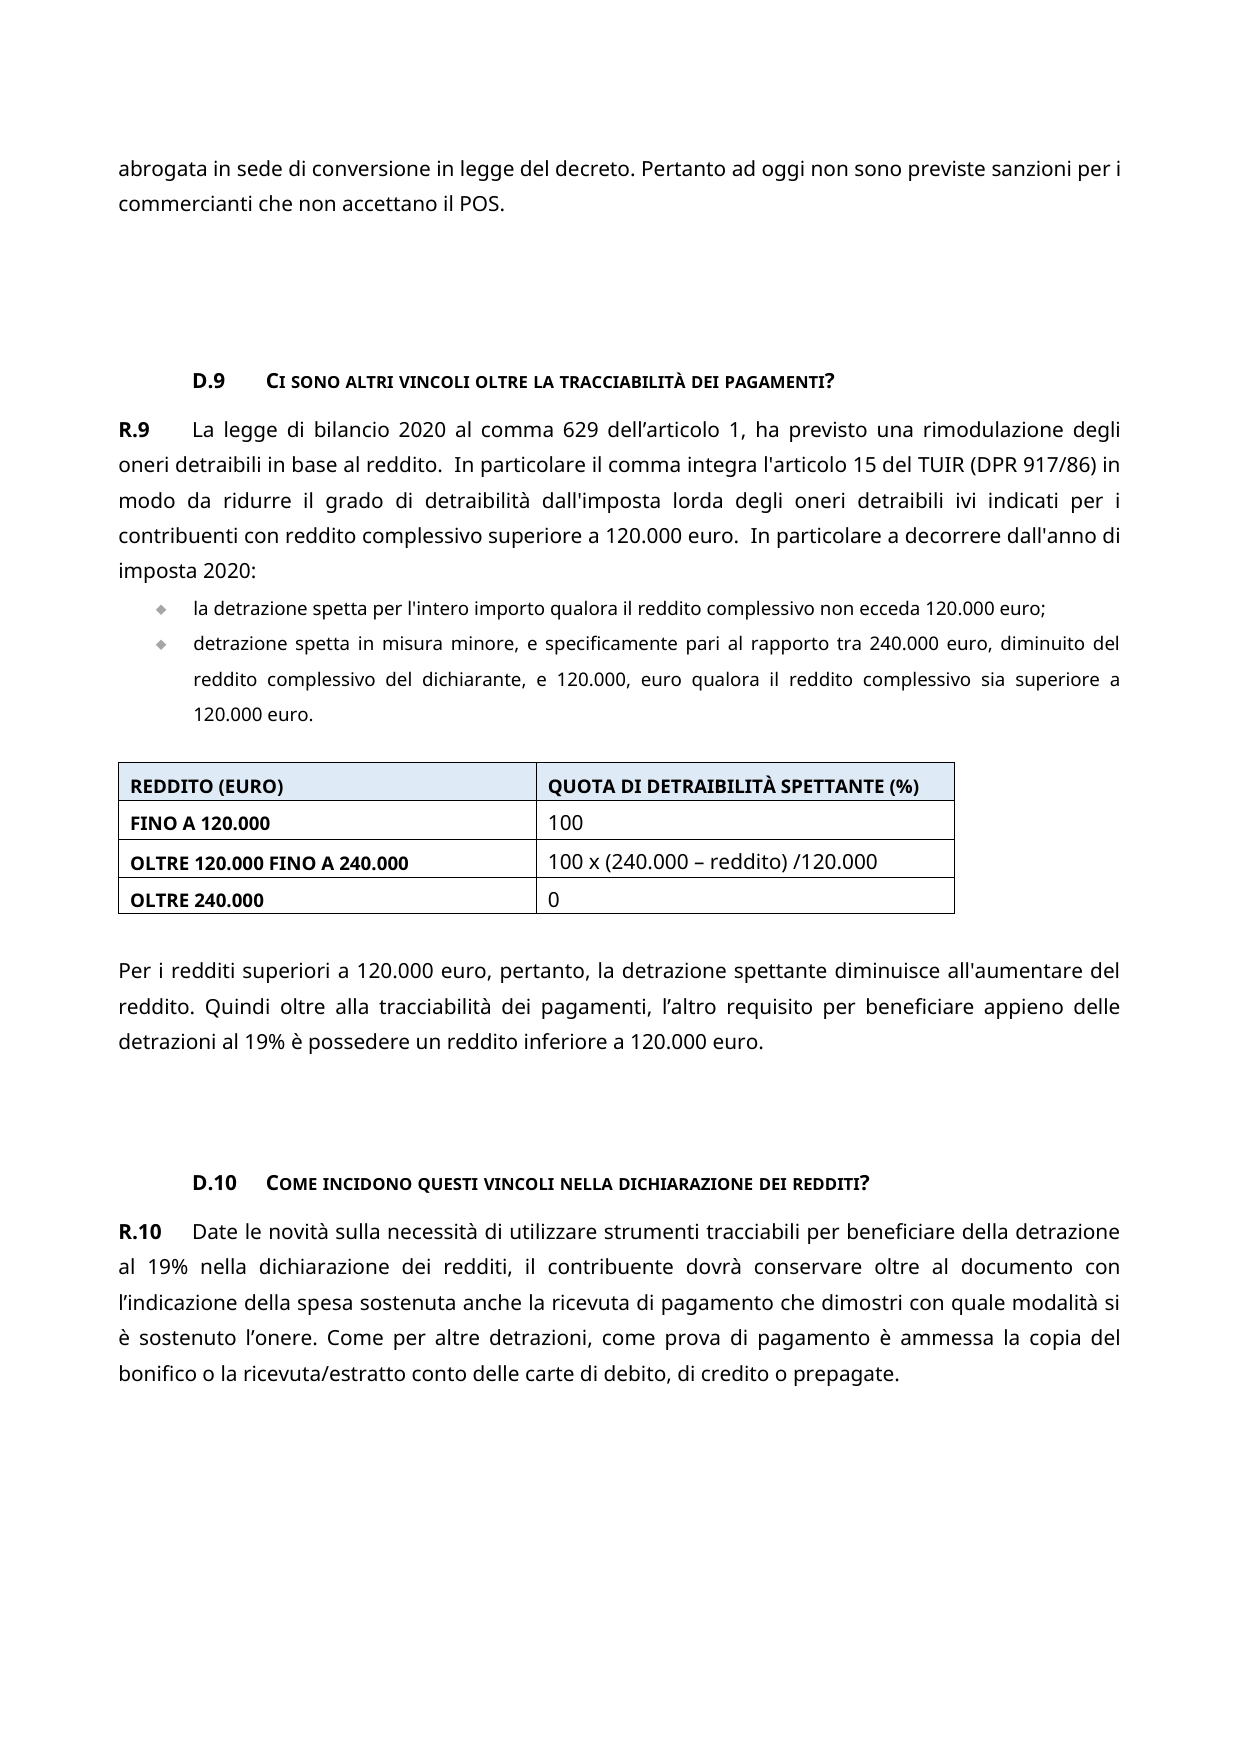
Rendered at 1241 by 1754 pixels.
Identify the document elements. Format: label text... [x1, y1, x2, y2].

table_cell 0 [537, 878, 954, 913]
table_cell 100 [537, 801, 954, 839]
list detrazione spetta in misura minore, e specificamente pari al rapporto tra 240.000 euro, diminuito del reddito complessivo del dichiarante, e 120.000, euro qualora il reddito complessivo sia superiore a 120.000 euro. [156, 621, 1122, 727]
text Per i redditi superiori a 120.000 euro, pertanto, la detrazione spettante diminuisce all'aumentare del reddito. Quindi oltre alla tracciabilità dei pagamenti, l’altro requisito per beneficiare appieno delle detrazioni al 19% è possedere un reddito inferiore a 120.000 euro. [118, 950, 1122, 1056]
table_header Quota di detraibilità spettante (%) [537, 763, 954, 800]
table_cell Oltre 240.000 [119, 878, 536, 913]
table_cell 100 x (240.000 – reddito) /120.000 [537, 840, 954, 877]
table_cell Fino a 120.000 [119, 801, 536, 839]
table_header Reddito (euro) [119, 763, 536, 800]
list la detrazione spetta per l'intero importo qualora il reddito complessivo non ecceda 120.000 euro; [156, 585, 1122, 621]
text D.10 Come incidono questi vincoli nella dichiarazione dei redditi? [118, 1162, 1122, 1198]
text R.10 Date le novità sulla necessità di utilizzare strumenti tracciabili per beneficiare della detrazione al 19% nella dichiarazione dei redditi, il contribuente dovrà conservare oltre al documento con l’indicazione della spesa sostenuta anche la ricevuta di pagamento che dimostri con quale modalità si è sostenuto l’onere. Come per altre detrazioni, come prova di pagamento è ammessa la copia del bonifico o la ricevuta/estratto conto delle carte di debito, di credito o prepagate. [118, 1210, 1122, 1387]
text D.9 Ci sono altri vincoli oltre la tracciabilità dei pagamenti? [118, 360, 1122, 396]
text R.9 La legge di bilancio 2020 al comma 629 dell’articolo 1, ha previsto una rimodulazione degli oneri detraibili in base al reddito. In particolare il comma integra l'articolo 15 del TUIR (DPR 917/86) in modo da ridurre il grado di detraibilità dall'imposta lorda degli oneri detraibili ivi indicati per i contribuenti con reddito complessivo superiore a 120.000 euro. In particolare a decorrere dall'anno di imposta 2020: [118, 408, 1122, 585]
table_cell Oltre 120.000 fino a 240.000 [119, 840, 536, 877]
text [118, 148, 1122, 218]
